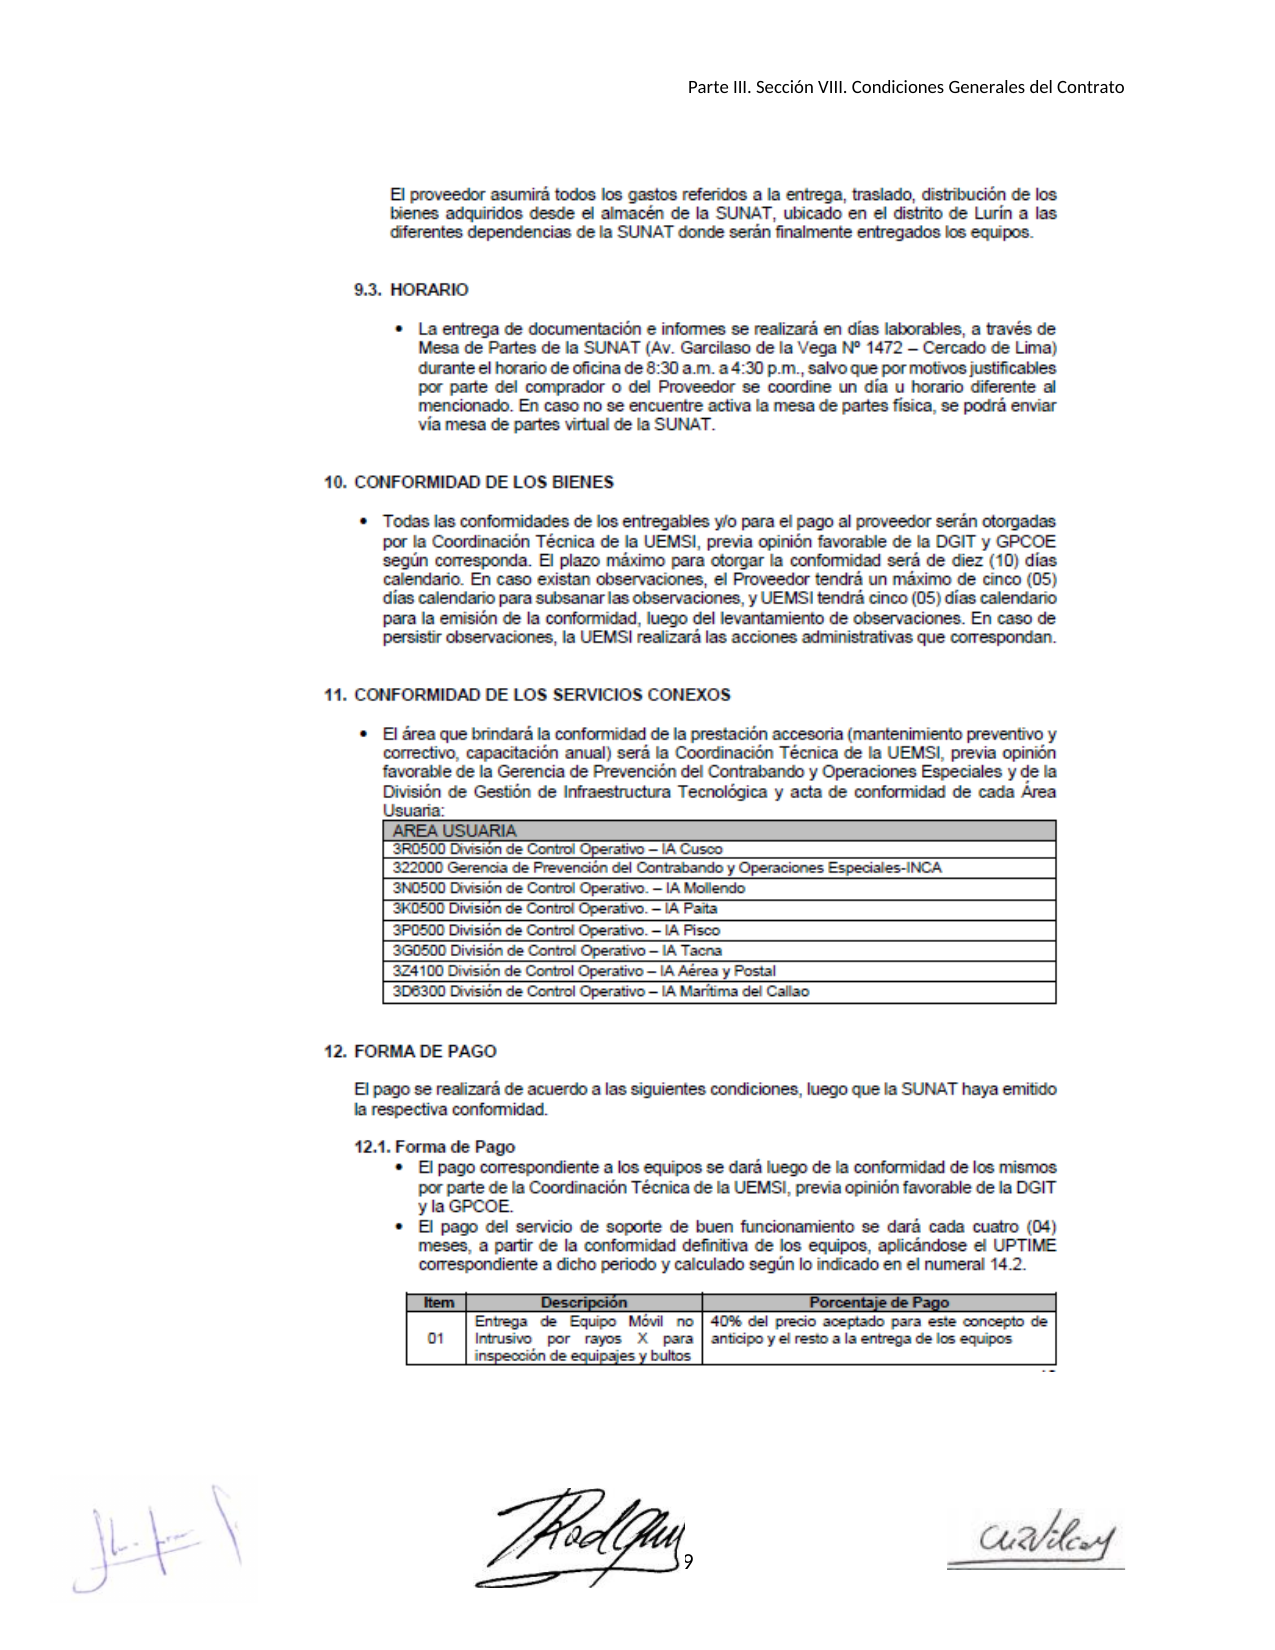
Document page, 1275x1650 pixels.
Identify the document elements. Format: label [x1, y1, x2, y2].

picture [473, 1488, 685, 1588]
picture [234, 150, 1079, 1372]
picture [50, 1476, 258, 1603]
picture [947, 1508, 1125, 1570]
